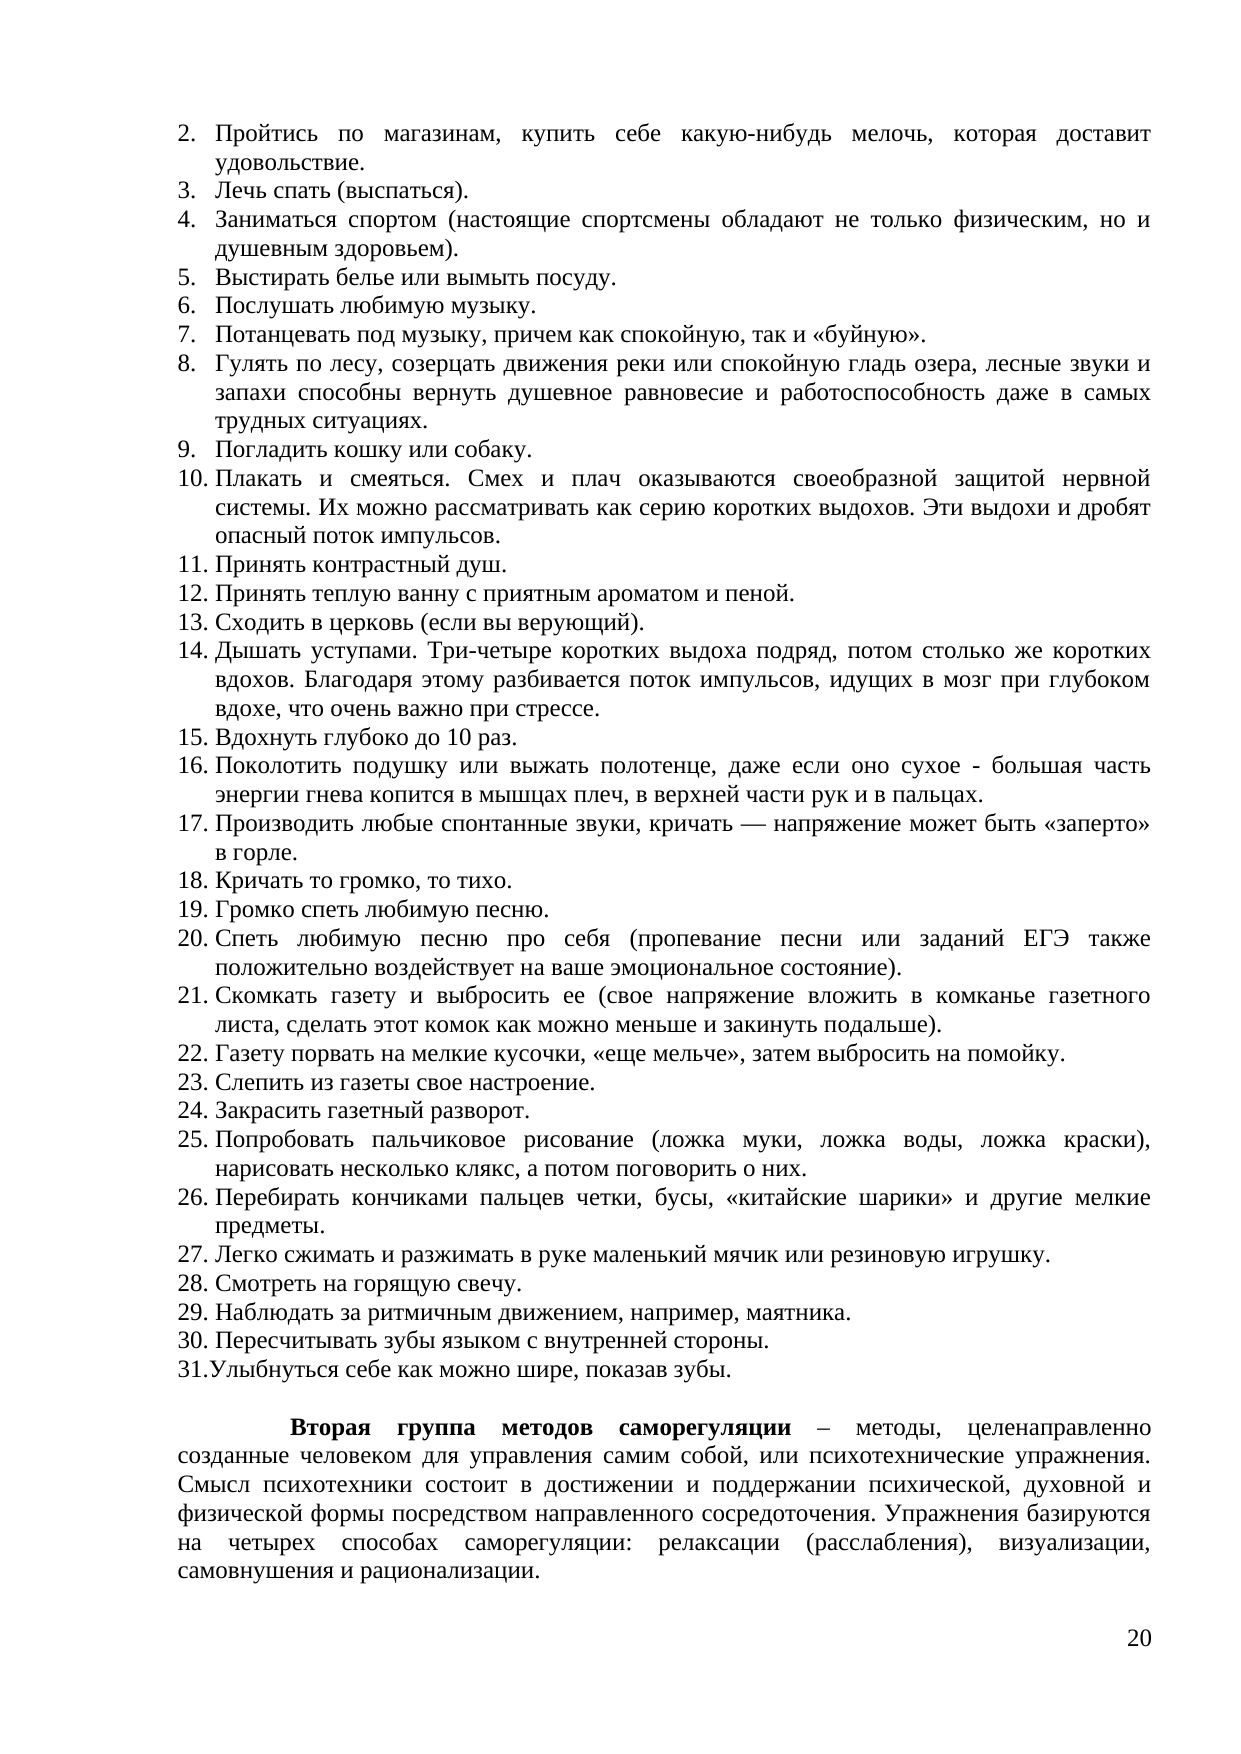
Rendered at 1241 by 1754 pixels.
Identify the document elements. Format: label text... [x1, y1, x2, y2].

list Выстирать белье или вымыть посуду. [177, 262, 1152, 291]
list Лечь спать (выспаться). [177, 176, 1152, 204]
list Сходить в церковь (если вы верующий). [177, 607, 1152, 636]
list Кричать то громко, то тихо. [177, 866, 1152, 894]
list Плакать и смеяться. Смех и плач оказываются своеобразной защитой нервной системы. Их можно рассматривать как серию коротких выдохов. Эти выдохи и дробят опасный поток импульсов. [177, 463, 1152, 549]
list Принять контрастный душ. [177, 549, 1152, 578]
list Поколотить подушку или выжать полотенце, даже если оно сухое - большая часть энергии гнева копится в мышцах плеч, в верхней части рук и в пальцах. [177, 751, 1152, 808]
list Закрасить газетный разворот. [177, 1096, 1152, 1124]
list Наблюдать за ритмичным движением, например, маятника. [177, 1297, 1152, 1326]
list Производить любые спонтанные звуки, кричать — напряжение может быть «заперто» в горле. [177, 808, 1152, 866]
list Послушать любимую музыку. [177, 291, 1152, 319]
list Слепить из газеты свое настроение. [177, 1067, 1152, 1096]
list Пройтись по магазинам, купить себе какую-нибудь мелочь, которая доставит удовольствие. [177, 118, 1152, 176]
text 31.Улыбнуться себе как можно шире, показав зубы. [177, 1354, 1152, 1383]
list Попробовать пальчиковое рисование (ложка муки, ложка воды, ложка краски), нарисовать несколько клякс, а потом поговорить о них. [177, 1124, 1152, 1182]
list Скомкать газету и выбросить ее (свое напряжение вложить в комканье газетного листа, сделать этот комок как можно меньше и закинуть подальше). [177, 981, 1152, 1038]
list Громко спеть любимую песню. [177, 894, 1152, 923]
list Дышать уступами. Три-четыре коротких выдоха подряд, потом столько же коротких вдохов. Благодаря этому разбивается поток импульсов, идущих в мозг при глубоком вдохе, что очень важно при стрессе. [177, 636, 1152, 722]
list Погладить кошку или собаку. [177, 434, 1152, 463]
list Гулять по лесу, созерцать движения реки или спокойную гладь озера, лесные звуки и запахи способны вернуть душевное равновесие и работоспособность даже в самых трудных ситуациях. [177, 348, 1152, 434]
text Вторая группа методов саморегуляции – методы, целенаправленно созданные человеком для управления самим собой, или психотехнические упражнения. Смысл психотехники состоит в достижении и поддержании психической, духовной и физической формы посредством направленного сосредоточения. Упражнения базируются на четырех способах саморегуляции: релаксации (расслабления), визуализации, самовнушения и рационализации. [177, 1412, 1152, 1584]
list Смотреть на горящую свечу. [177, 1268, 1152, 1297]
list Перебирать кончиками пальцев четки, бусы, «китайские шарики» и другие мелкие предметы. [177, 1182, 1152, 1239]
list Газету порвать на мелкие кусочки, «еще мельче», затем выбросить на помойку. [177, 1038, 1152, 1067]
list Принять теплую ванну с приятным ароматом и пеной. [177, 578, 1152, 607]
list Спеть любимую песню про себя (пропевание песни или заданий ЕГЭ также положительно воздействует на ваше эмоциональное состояние). [177, 923, 1152, 981]
list Заниматься спортом (настоящие спортсмены обладают не только физическим, но и душевным здоровьем). [177, 204, 1152, 262]
list Пересчитывать зубы языком с внутренней стороны. [177, 1326, 1152, 1354]
list Легко сжимать и разжимать в руке маленький мячик или резиновую игрушку. [177, 1239, 1152, 1268]
list Вдохнуть глубоко до 10 раз. [177, 722, 1152, 751]
list Потанцевать под музыку, причем как спокойную, так и «буйную». [177, 319, 1152, 348]
